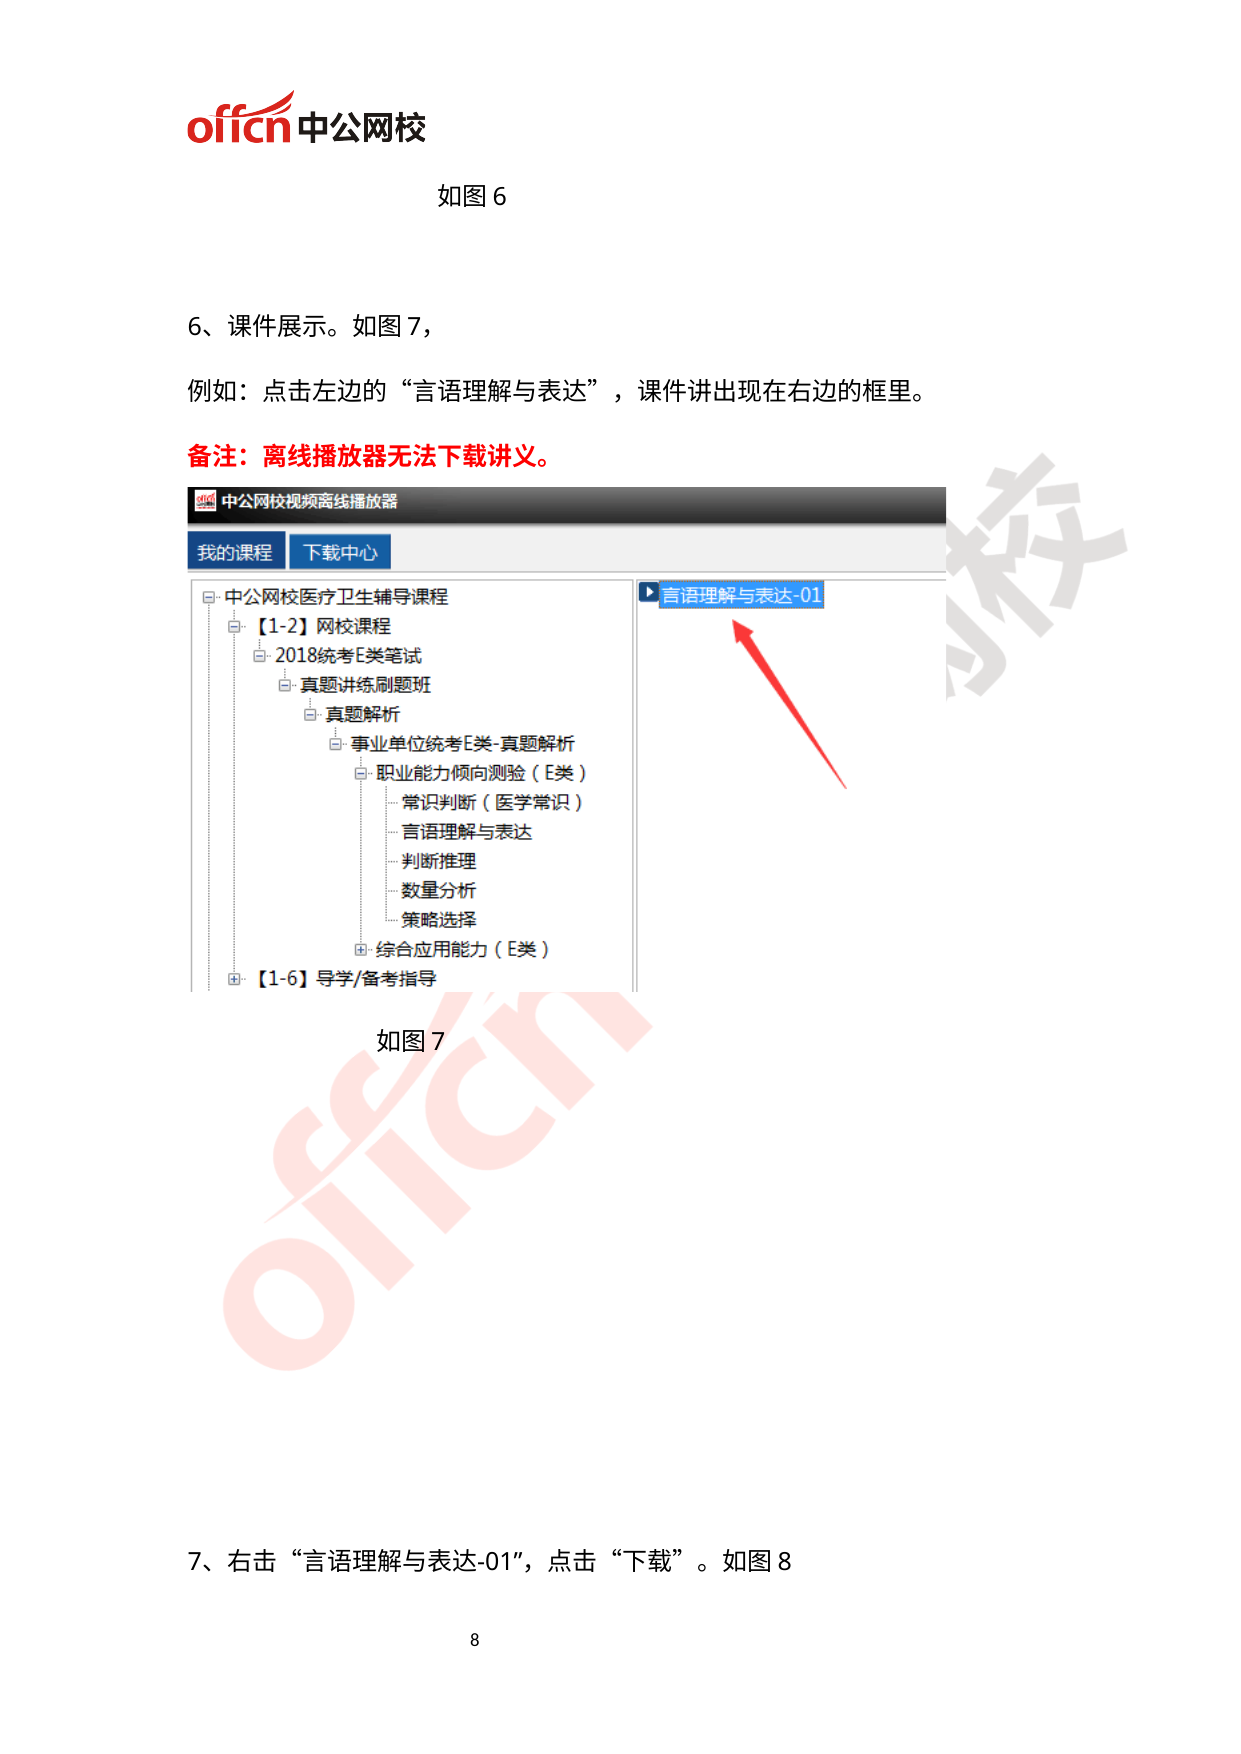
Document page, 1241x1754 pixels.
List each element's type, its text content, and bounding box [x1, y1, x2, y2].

picture [187, 487, 947, 992]
text 如图6 [187, 162, 1053, 227]
list 例如：点击左边的“言语理解与表达”，课件讲出现在右边的框里。 [187, 357, 1053, 422]
list 课件展示。如图7， [187, 292, 1053, 357]
list 如图7 [187, 1007, 1053, 1072]
picture [187, 90, 426, 143]
list 备注：离线播放器无法下载讲义。 [187, 422, 1053, 487]
list 右击“言语理解与表达-01”，点击“下载”。如图8 [187, 1527, 1053, 1592]
